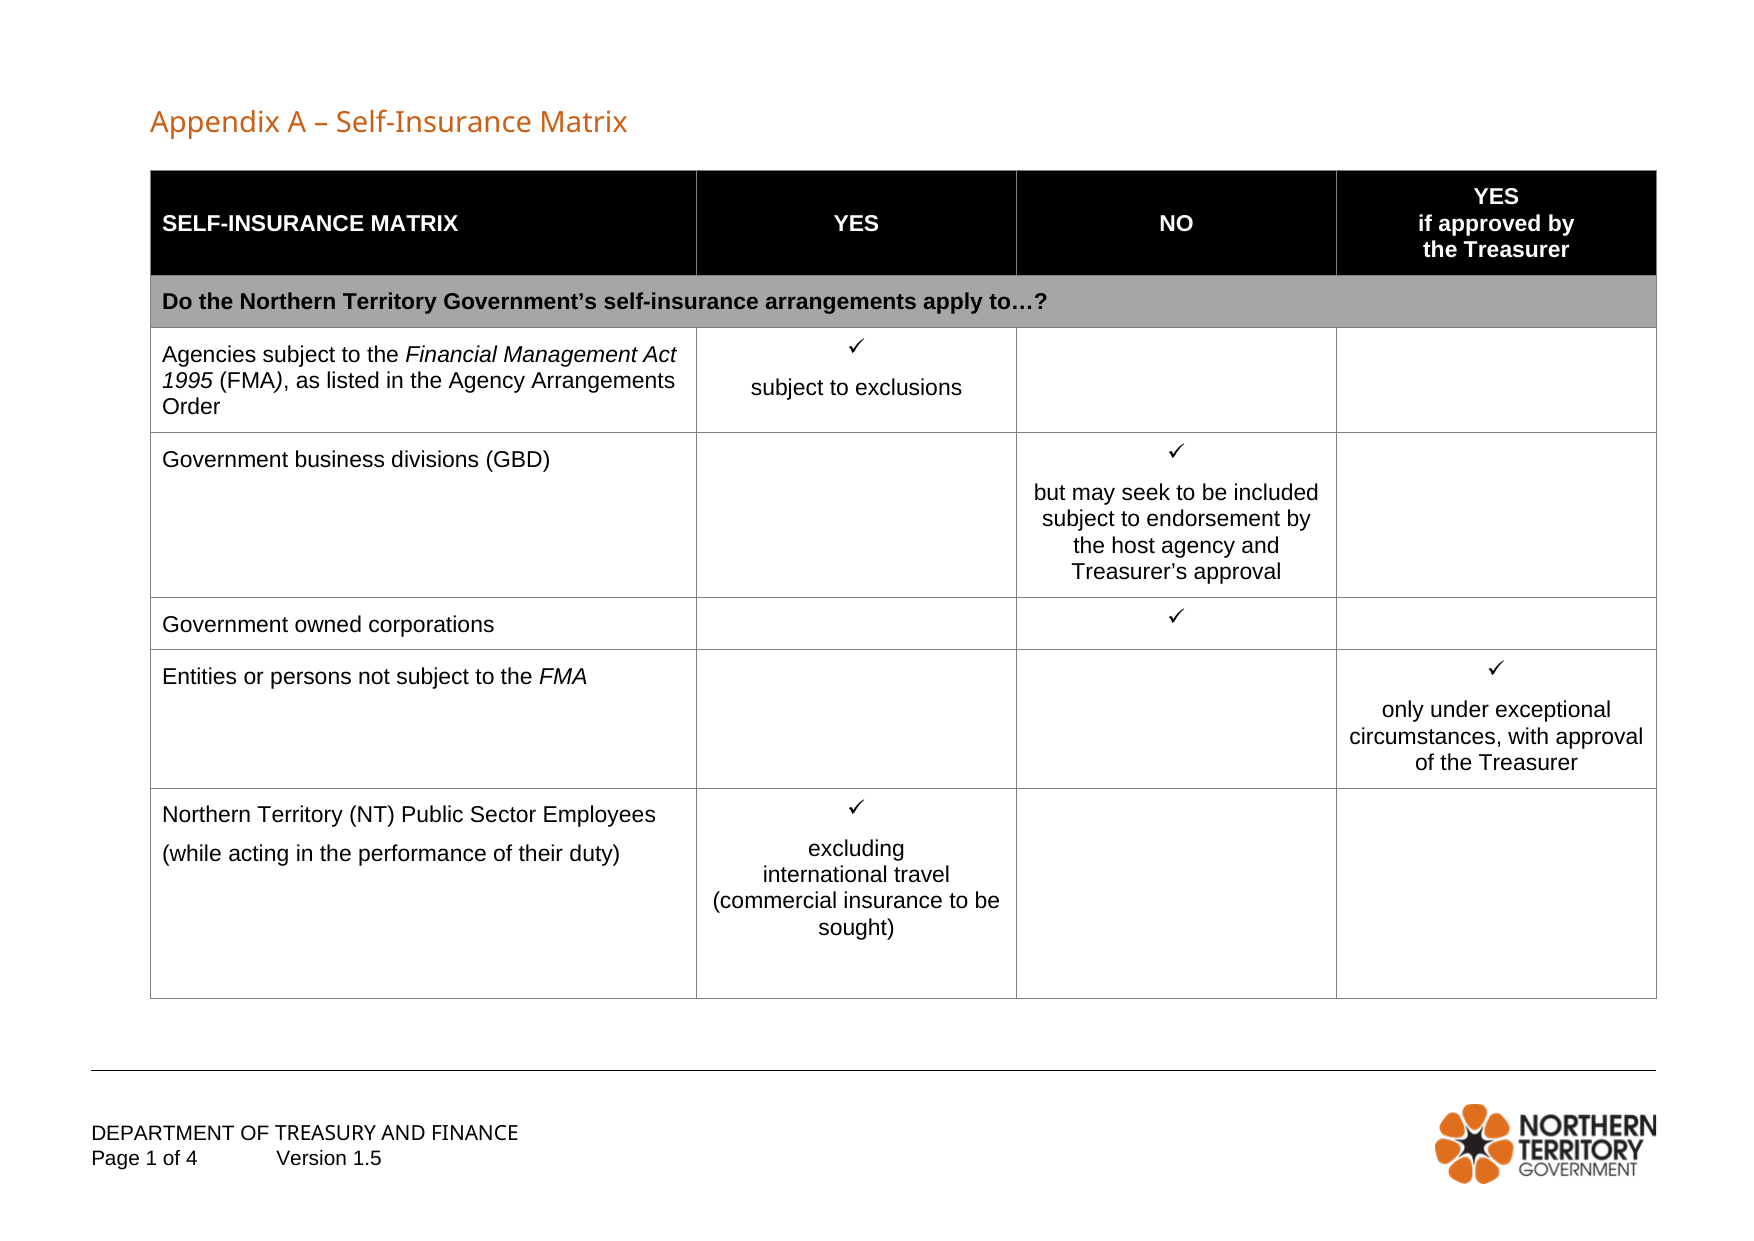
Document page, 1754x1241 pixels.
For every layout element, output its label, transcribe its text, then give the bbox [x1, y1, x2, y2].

table_cell [1337, 598, 1656, 649]
picture [1435, 1104, 1657, 1184]
text Appendix A – Self-Insurance Matrix [150, 102, 1604, 141]
table_cell but may seek to be included subject to endorsement by the host agency and Treasurer’s approval [1017, 433, 1336, 597]
table_cell Government business divisions (GBD) [151, 433, 696, 597]
table_cell [697, 650, 1016, 788]
table_cell [1337, 328, 1656, 432]
table_cell [697, 598, 1016, 649]
table_cell [1017, 789, 1336, 998]
table_header NO [1017, 171, 1336, 275]
table_header YES if approved by the Treasurer [1337, 171, 1656, 275]
table_header SELF-INSURANCE MATRIX [151, 171, 696, 275]
table_cell Government owned corporations [151, 598, 696, 649]
table_cell subject to exclusions [697, 328, 1016, 432]
table_cell [1337, 789, 1656, 998]
table_cell only under exceptional circumstances, with approval of the Treasurer [1337, 650, 1656, 788]
table_cell [1017, 598, 1336, 649]
table_cell Agencies subject to the Financial Management Act 1995 (FMA), as listed in the Agency Arrangements Order [151, 328, 696, 432]
table_cell Entities or persons not subject to the FMA [151, 650, 696, 788]
table_cell [697, 433, 1016, 597]
table_cell [1017, 650, 1336, 788]
table_cell [1337, 433, 1656, 597]
table_cell excluding international travel (commercial insurance to be sought) [697, 789, 1016, 998]
table_cell Do the Northern Territory Government’s self-insurance arrangements apply to…? [151, 276, 1656, 327]
table_cell Northern Territory (NT) Public Sector Employees (while acting in the performance of their duty) [151, 789, 696, 998]
table_cell [1017, 328, 1336, 432]
table_header YES [697, 171, 1016, 275]
